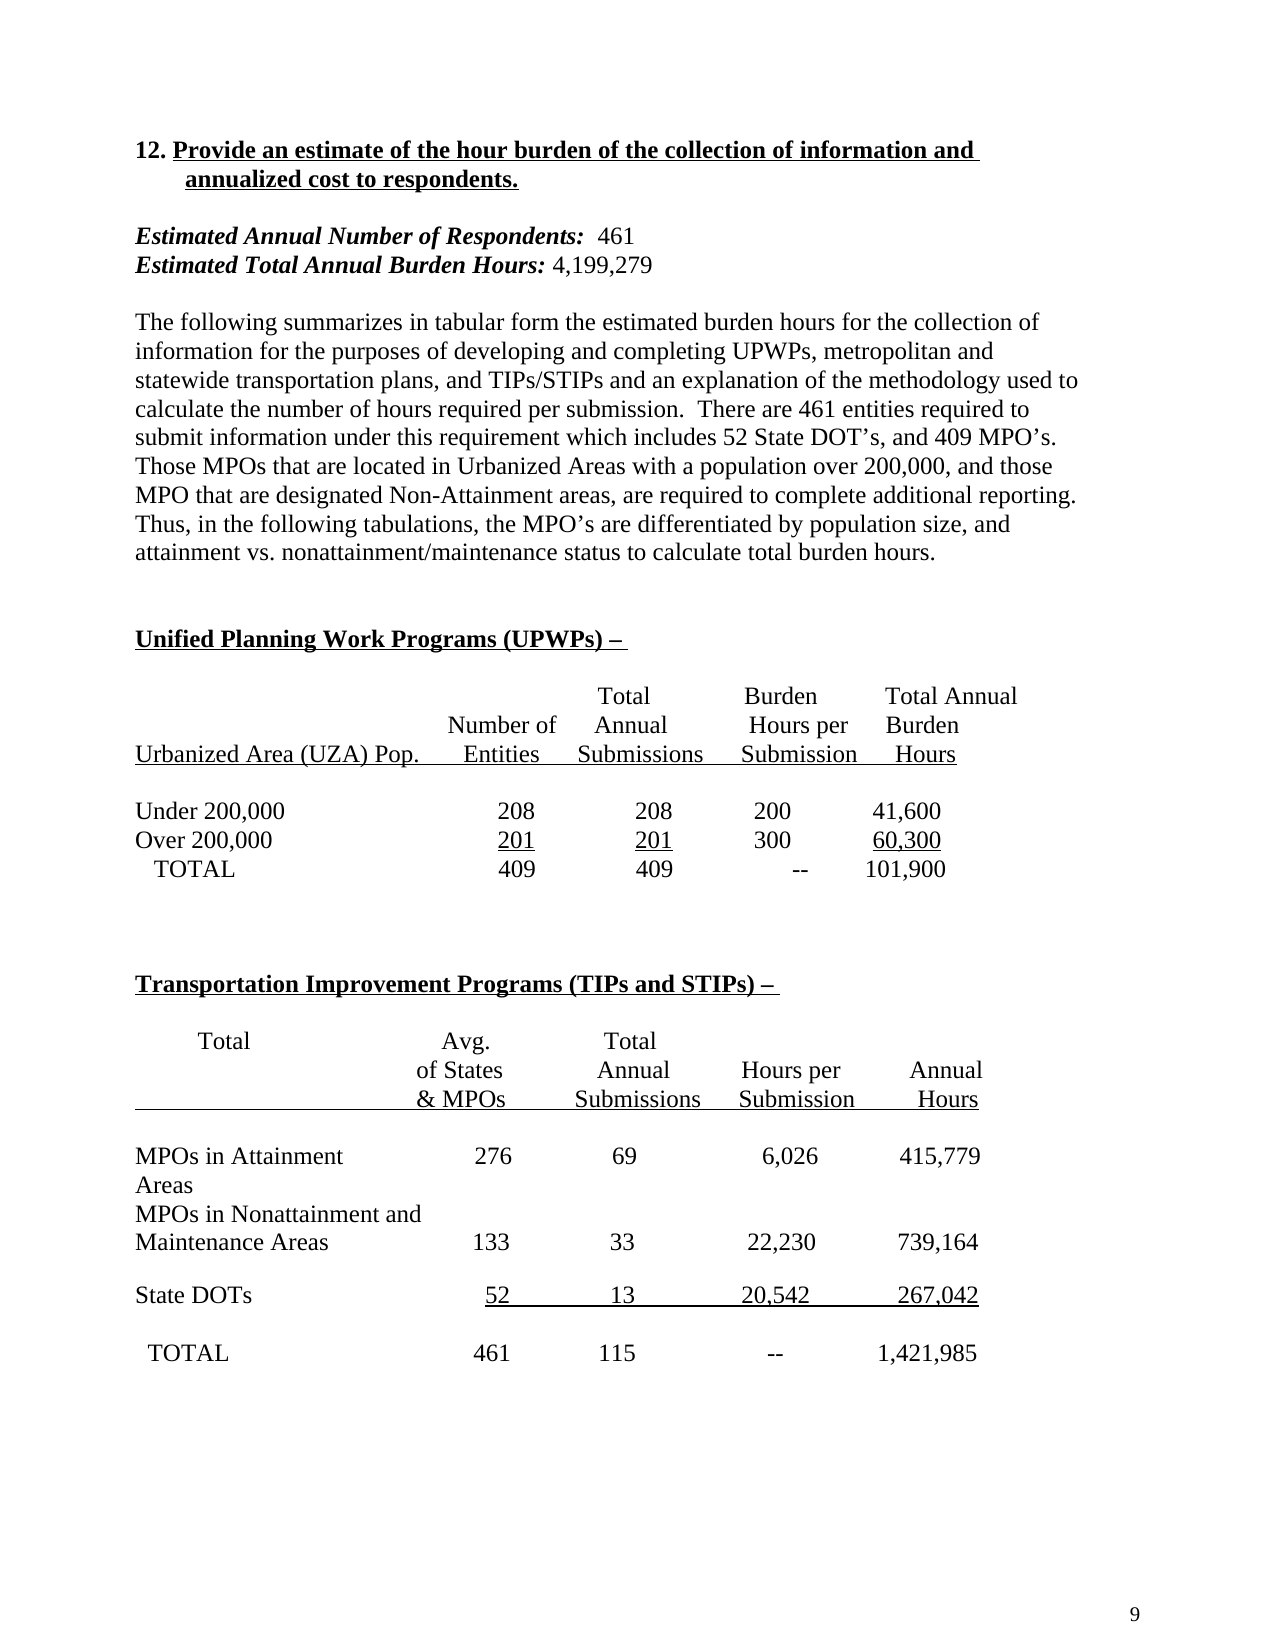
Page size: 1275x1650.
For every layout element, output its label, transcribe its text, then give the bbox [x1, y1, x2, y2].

text Total Avg. Total [135, 1026, 1080, 1055]
text Estimated Total Annual Burden Hours: 4,199,279 [135, 250, 1140, 279]
text State DOTs 52 13 20,542 267,042 [135, 1280, 1080, 1309]
text Transportation Improvement Programs (TIPs and STIPs) – [135, 969, 1080, 997]
text Urbanized Area (UZA) Pop. Entities Submissions Submission Hours [135, 739, 1080, 767]
text MPOs in Nonattainment and [135, 1199, 1080, 1227]
text Unified Planning Work Programs (UPWPs) – [135, 624, 1080, 652]
text Maintenance Areas 133 33 22,230 739,164 [135, 1227, 1080, 1256]
text MPOs in Attainment 276 69 6,026 415,779 [135, 1141, 1080, 1170]
text Number of Annual Hours per Burden [135, 710, 1080, 739]
list Provide an estimate of the hour burden of the collection of information and [135, 135, 1080, 164]
text annualized cost to respondents. [135, 164, 1080, 192]
text Estimated Annual Number of Respondents: 461 [135, 221, 1140, 250]
text Under 200,000 208 208 200 41,600 [135, 796, 1080, 825]
text Total Burden Total Annual [135, 681, 1080, 710]
text TOTAL 461 115 -- 1,421,985 [135, 1338, 1080, 1395]
text & MPOs Submissions Submission Hours [135, 1084, 1080, 1112]
text The following summarizes in tabular form the estimated burden hours for the collection of information for the purposes of developing and completing UPWPs, metropolitan and statewide transportation plans, and TIPs/STIPs and an explanation of the methodology used to calculate the number of hours required per submission. There are 461 entities required to submit information under this requirement which includes 52 State DOT’s, and 409 MPO’s. Those MPOs that are located in Urbanized Areas with a population over 200,000, and those MPO that are designated Non-Attainment areas, are required to complete additional reporting. Thus, in the following tabulations, the MPO’s are differentiated by population size, and attainment vs. nonattainment/maintenance status to calculate total burden hours. [135, 307, 1080, 566]
text Areas [135, 1170, 1080, 1199]
text of States Annual Hours per Annual [135, 1055, 1080, 1084]
text Over 200,000 201 201 300 60,300 [135, 825, 1080, 854]
text TOTAL 409 409 -- 101,900 [135, 854, 1080, 882]
